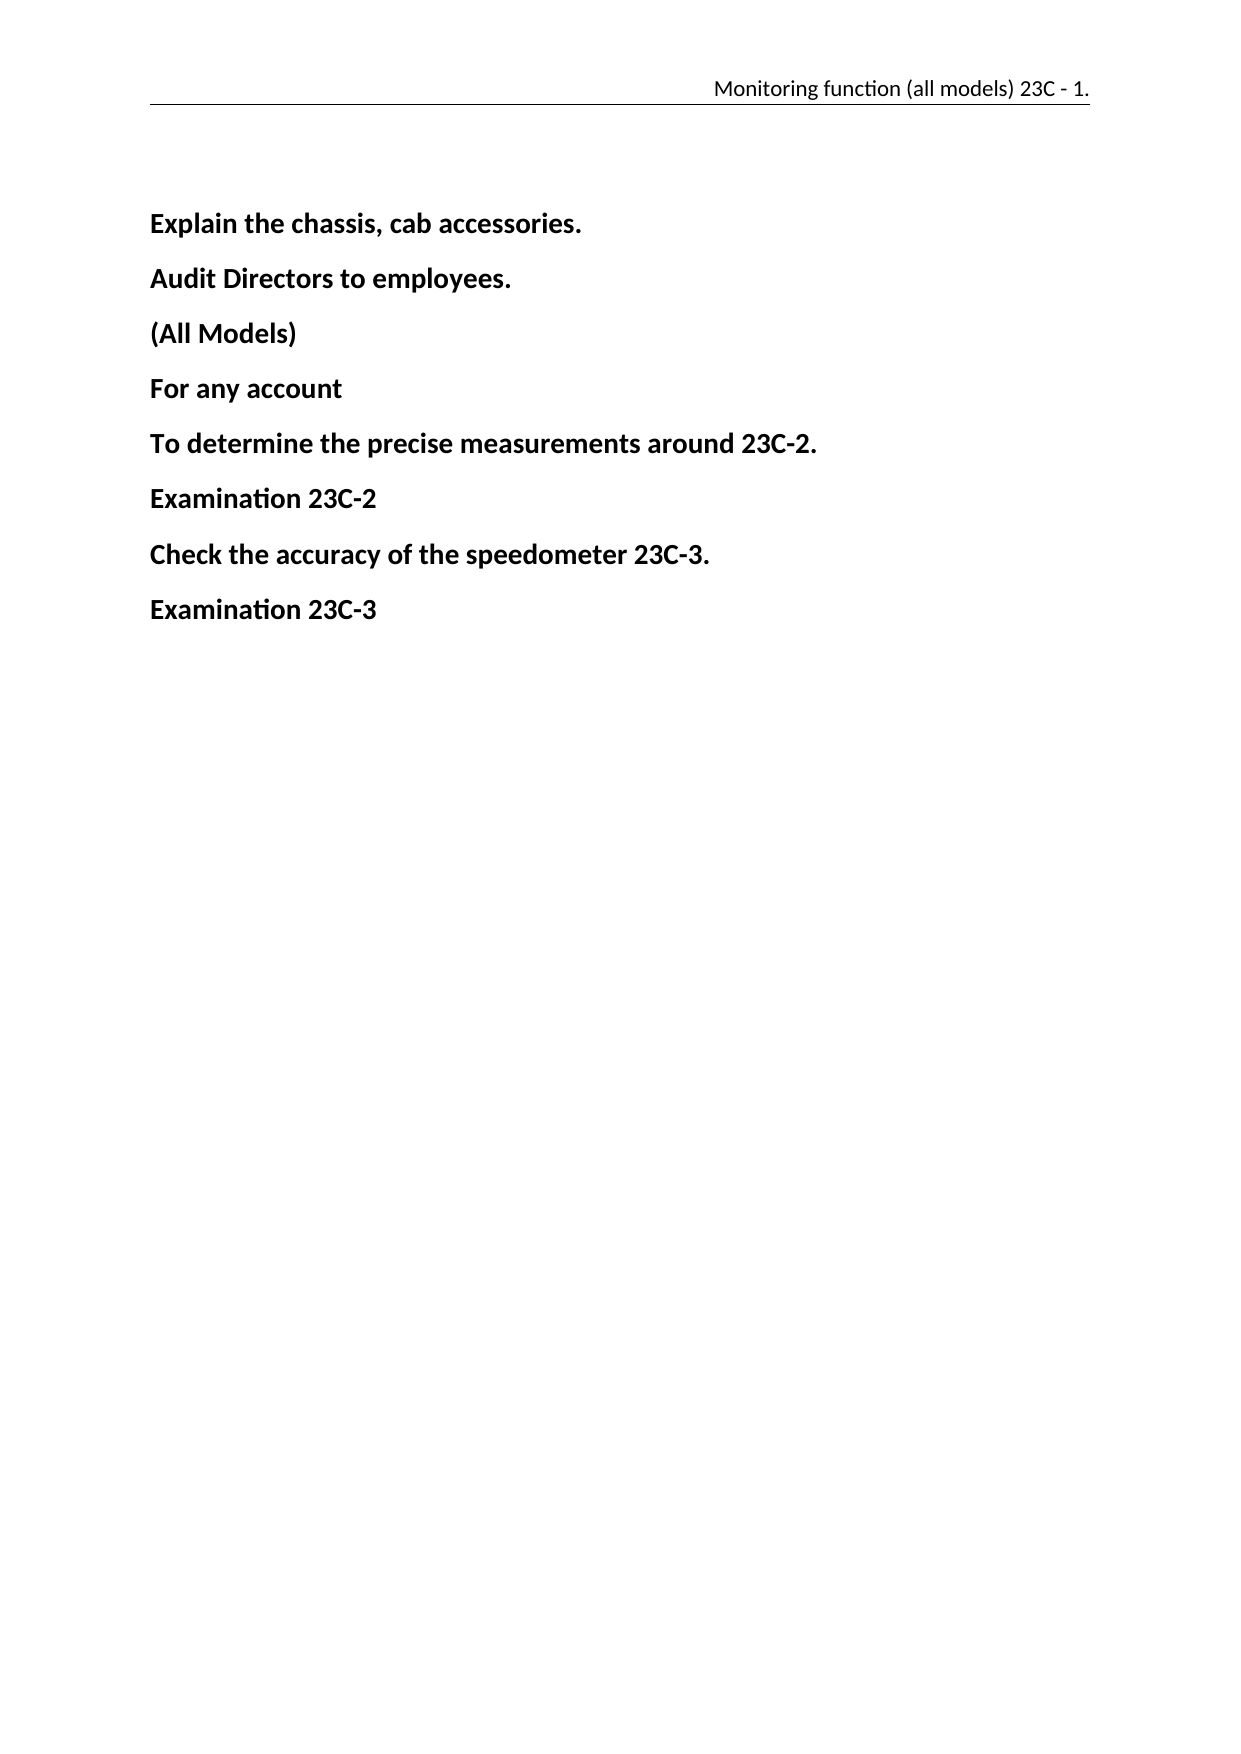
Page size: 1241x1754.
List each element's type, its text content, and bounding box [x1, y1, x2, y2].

text For any account [150, 370, 1090, 406]
text Explain the chassis, cab accessories. [150, 205, 1090, 241]
text Audit Directors to employees. [150, 260, 1090, 296]
text Check the accuracy of the speedometer 23C-3. [150, 536, 1090, 571]
text (All Models) [150, 315, 1090, 351]
text Examination 23C-2 [150, 481, 1090, 516]
text To determine the precise measurements around 23C-2. [150, 426, 1090, 461]
text Examination 23C-3 [150, 591, 1090, 626]
